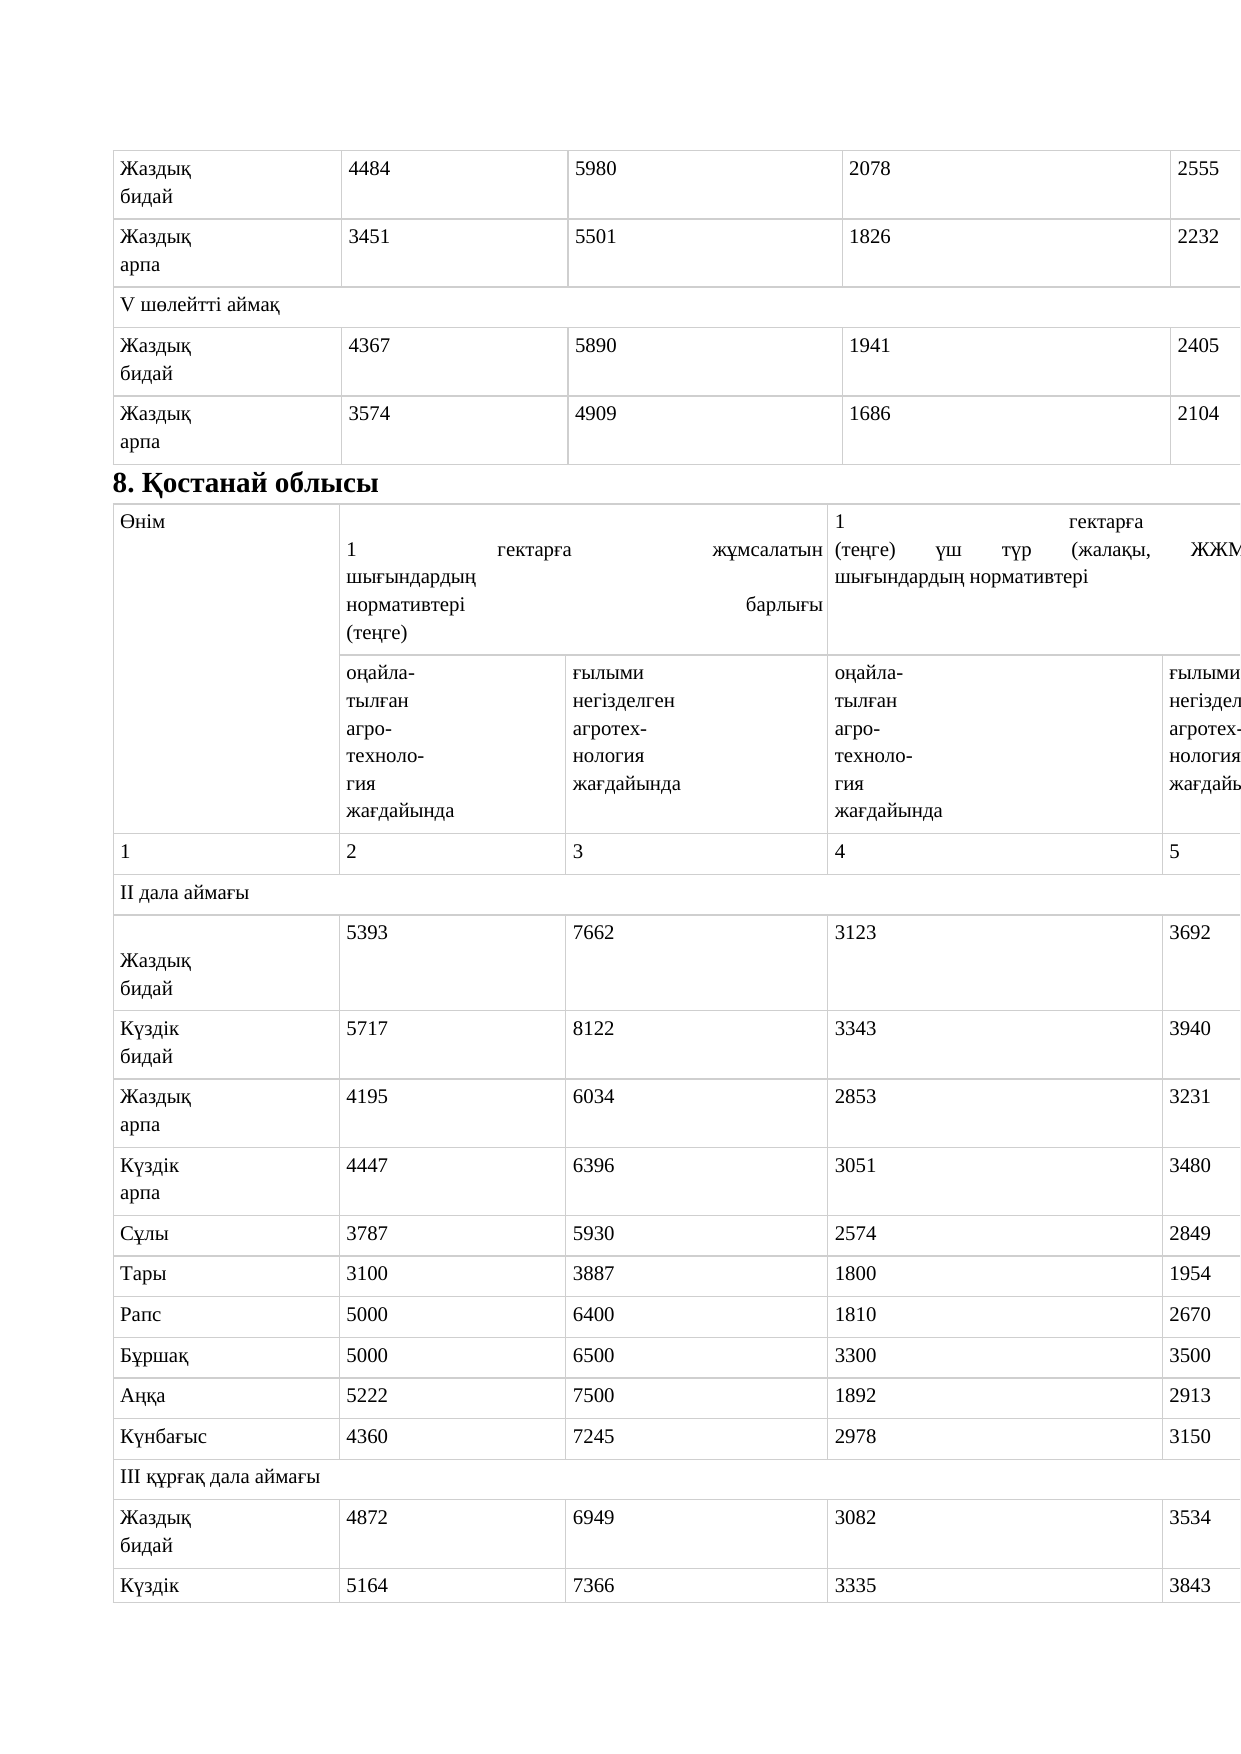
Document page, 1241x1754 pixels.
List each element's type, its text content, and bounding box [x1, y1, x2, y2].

table_cell 2555 [1171, 151, 1240, 218]
table_cell 3940 [1163, 1011, 1240, 1078]
table_cell 3500 [1163, 1338, 1240, 1377]
table_cell 3123 [828, 916, 1162, 1010]
table_cell 2405 [1171, 328, 1240, 395]
table_cell 4367 [342, 328, 567, 395]
table_cell 4484 [342, 151, 567, 218]
table_cell 5000 [340, 1297, 565, 1337]
table_cell 6396 [566, 1148, 827, 1215]
table_cell 6400 [566, 1297, 827, 1337]
table_cell 7366 [566, 1569, 827, 1602]
table_header Өнім [114, 505, 339, 833]
table_cell 2978 [828, 1419, 1162, 1458]
table_cell 3 [566, 834, 827, 874]
table_cell 3231 [1163, 1080, 1240, 1147]
table_cell Жаздық бидай [114, 328, 341, 395]
table_cell 2853 [828, 1080, 1162, 1147]
table_cell 5 [1163, 834, 1240, 874]
table_cell 3843 [1163, 1569, 1240, 1602]
table_cell Жаздық арпа [114, 1080, 339, 1147]
table_cell 1686 [843, 397, 1170, 463]
table_cell 1800 [828, 1257, 1162, 1296]
table_header 1 гектарға жұмсалатын (теңге) үш түр (жалақы, ЖЖМ, тұқым) бойынша шығындардың нормативтері [828, 505, 1240, 654]
table_cell 1892 [828, 1379, 1162, 1418]
table_cell 4909 [569, 397, 842, 463]
table_cell 2849 [1163, 1216, 1240, 1255]
table_cell 5222 [340, 1379, 565, 1418]
table_cell 5717 [340, 1011, 565, 1078]
table_cell 1810 [828, 1297, 1162, 1337]
table_cell 3343 [828, 1011, 1162, 1078]
table_cell Жаздық бидай [114, 916, 339, 1010]
table_cell 5000 [340, 1338, 565, 1377]
table_cell III құрғақ дала аймағы [114, 1460, 1240, 1499]
table_cell 4360 [340, 1419, 565, 1458]
table_cell 1941 [843, 328, 1170, 395]
table_cell 3692 [1163, 916, 1240, 1010]
table_cell 3051 [828, 1148, 1162, 1215]
table_cell 5930 [566, 1216, 827, 1255]
table_cell 1 [114, 834, 339, 874]
table_cell 3082 [828, 1500, 1162, 1567]
table_cell 4195 [340, 1080, 565, 1147]
table_cell Күнбағыс [114, 1419, 339, 1458]
table_cell 4447 [340, 1148, 565, 1215]
table_cell Тары [114, 1257, 339, 1296]
table_cell V шөлейтті аймақ [114, 288, 1240, 327]
table_cell 6500 [566, 1338, 827, 1377]
table_cell 7245 [566, 1419, 827, 1458]
table_cell 2078 [843, 151, 1170, 218]
table_cell Жаздық бидай [114, 1500, 339, 1567]
table_cell 2574 [828, 1216, 1162, 1255]
table_cell 3150 [1163, 1419, 1240, 1458]
table_cell Жаздық бидай [114, 151, 341, 218]
table_cell 5164 [340, 1569, 565, 1602]
table_cell 5501 [569, 220, 842, 286]
table_cell Бұршақ [114, 1338, 339, 1377]
table_cell 6949 [566, 1500, 827, 1567]
table_cell оңайла- тылған агро- техноло- гия жағдайында [340, 656, 565, 833]
table_cell Рапс [114, 1297, 339, 1337]
table_header 1 гектарға жұмсалатын шығындардың нормативтері барлығы (теңге) [340, 505, 827, 654]
table_cell 7500 [566, 1379, 827, 1418]
table_cell 4872 [340, 1500, 565, 1567]
table_cell 3887 [566, 1257, 827, 1296]
table_cell 3534 [1163, 1500, 1240, 1567]
table_cell ғылыми негізделген агротех- нология жағдайында [566, 656, 827, 833]
table_cell 4 [828, 834, 1162, 874]
text 8. Қостанай облысы [112, 465, 1128, 498]
table_cell Сұлы [114, 1216, 339, 1255]
table_cell 6034 [566, 1080, 827, 1147]
table_cell 3100 [340, 1257, 565, 1296]
table_cell 5890 [569, 328, 842, 395]
table_cell 3335 [828, 1569, 1162, 1602]
table_cell 3300 [828, 1338, 1162, 1377]
table_cell Күздік бидай [114, 1569, 339, 1602]
table_cell 2670 [1163, 1297, 1240, 1337]
table_cell 5980 [569, 151, 842, 218]
table_cell 2232 [1171, 220, 1240, 286]
table_cell 1954 [1163, 1257, 1240, 1296]
table_cell 2913 [1163, 1379, 1240, 1418]
table_cell оңайла- тылған агро- техноло- гия жағдайында [828, 656, 1162, 833]
table_cell II дала аймағы [114, 875, 1240, 914]
table_cell 2104 [1171, 397, 1240, 463]
table_cell Күздік бидай [114, 1011, 339, 1078]
table_cell 5393 [340, 916, 565, 1010]
table_cell 7662 [566, 916, 827, 1010]
table_cell 3787 [340, 1216, 565, 1255]
table_cell 2 [340, 834, 565, 874]
table_cell 3451 [342, 220, 567, 286]
table_cell 3480 [1163, 1148, 1240, 1215]
table_cell Жаздық арпа [114, 397, 341, 463]
table_cell ғылыми негізделген агротех- нология жағдайында [1163, 656, 1240, 833]
table_cell 3574 [342, 397, 567, 463]
table_cell Күздік арпа [114, 1148, 339, 1215]
table_cell Аңқа [114, 1379, 339, 1418]
table_cell Жаздық арпа [114, 220, 341, 286]
table_cell 8122 [566, 1011, 827, 1078]
table_cell 1826 [843, 220, 1170, 286]
